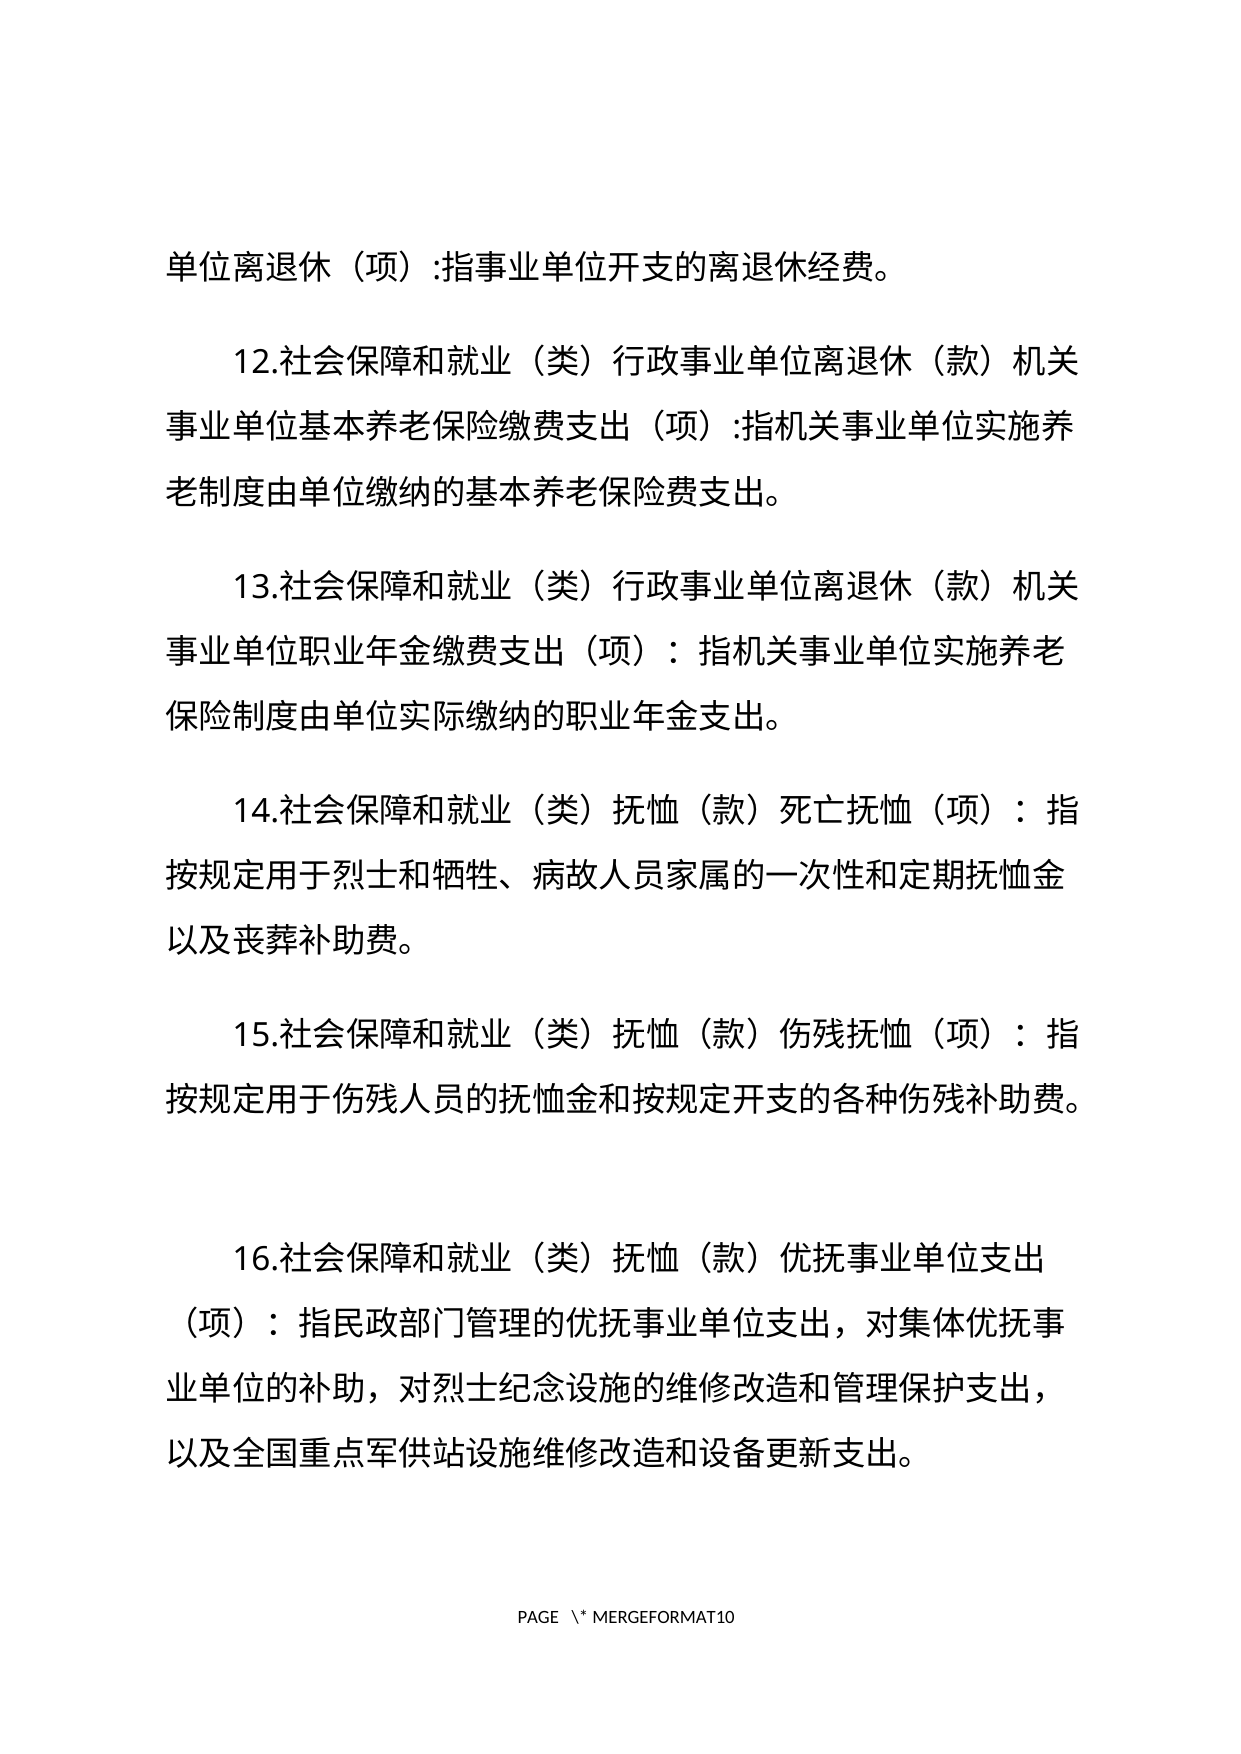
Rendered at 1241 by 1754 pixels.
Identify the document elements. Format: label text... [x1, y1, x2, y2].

text 13.社会保障和就业（类）行政事业单位离退休（款）机关事业单位职业年金缴费支出（项）：指机关事业单位实施养老保险制度由单位实际缴纳的职业年金支出。 [165, 551, 1087, 746]
text 14.社会保障和就业（类）抚恤（款）死亡抚恤（项）：指按规定用于烈士和牺牲、病故人员家属的一次性和定期抚恤金以及丧葬补助费。 [165, 775, 1087, 970]
text 16.社会保障和就业（类）抚恤（款）优抚事业单位支出（项）：指民政部门管理的优抚事业单位支出，对集体优抚事业单位的补助，对烈士纪念设施的维修改造和管理保护支出，以及全国重点军供站设施维修改造和设备更新支出。 [165, 1224, 1087, 1484]
text 15.社会保障和就业（类）抚恤（款）伤残抚恤（项）：指按规定用于伤残人员的抚恤金和按规定开支的各种伤残补助费。 [165, 999, 1087, 1194]
text 12.社会保障和就业（类）行政事业单位离退休（款）机关事业单位基本养老保险缴费支出（项）:指机关事业单位实施养老制度由单位缴纳的基本养老保险费支出。 [165, 327, 1087, 522]
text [165, 233, 1087, 298]
